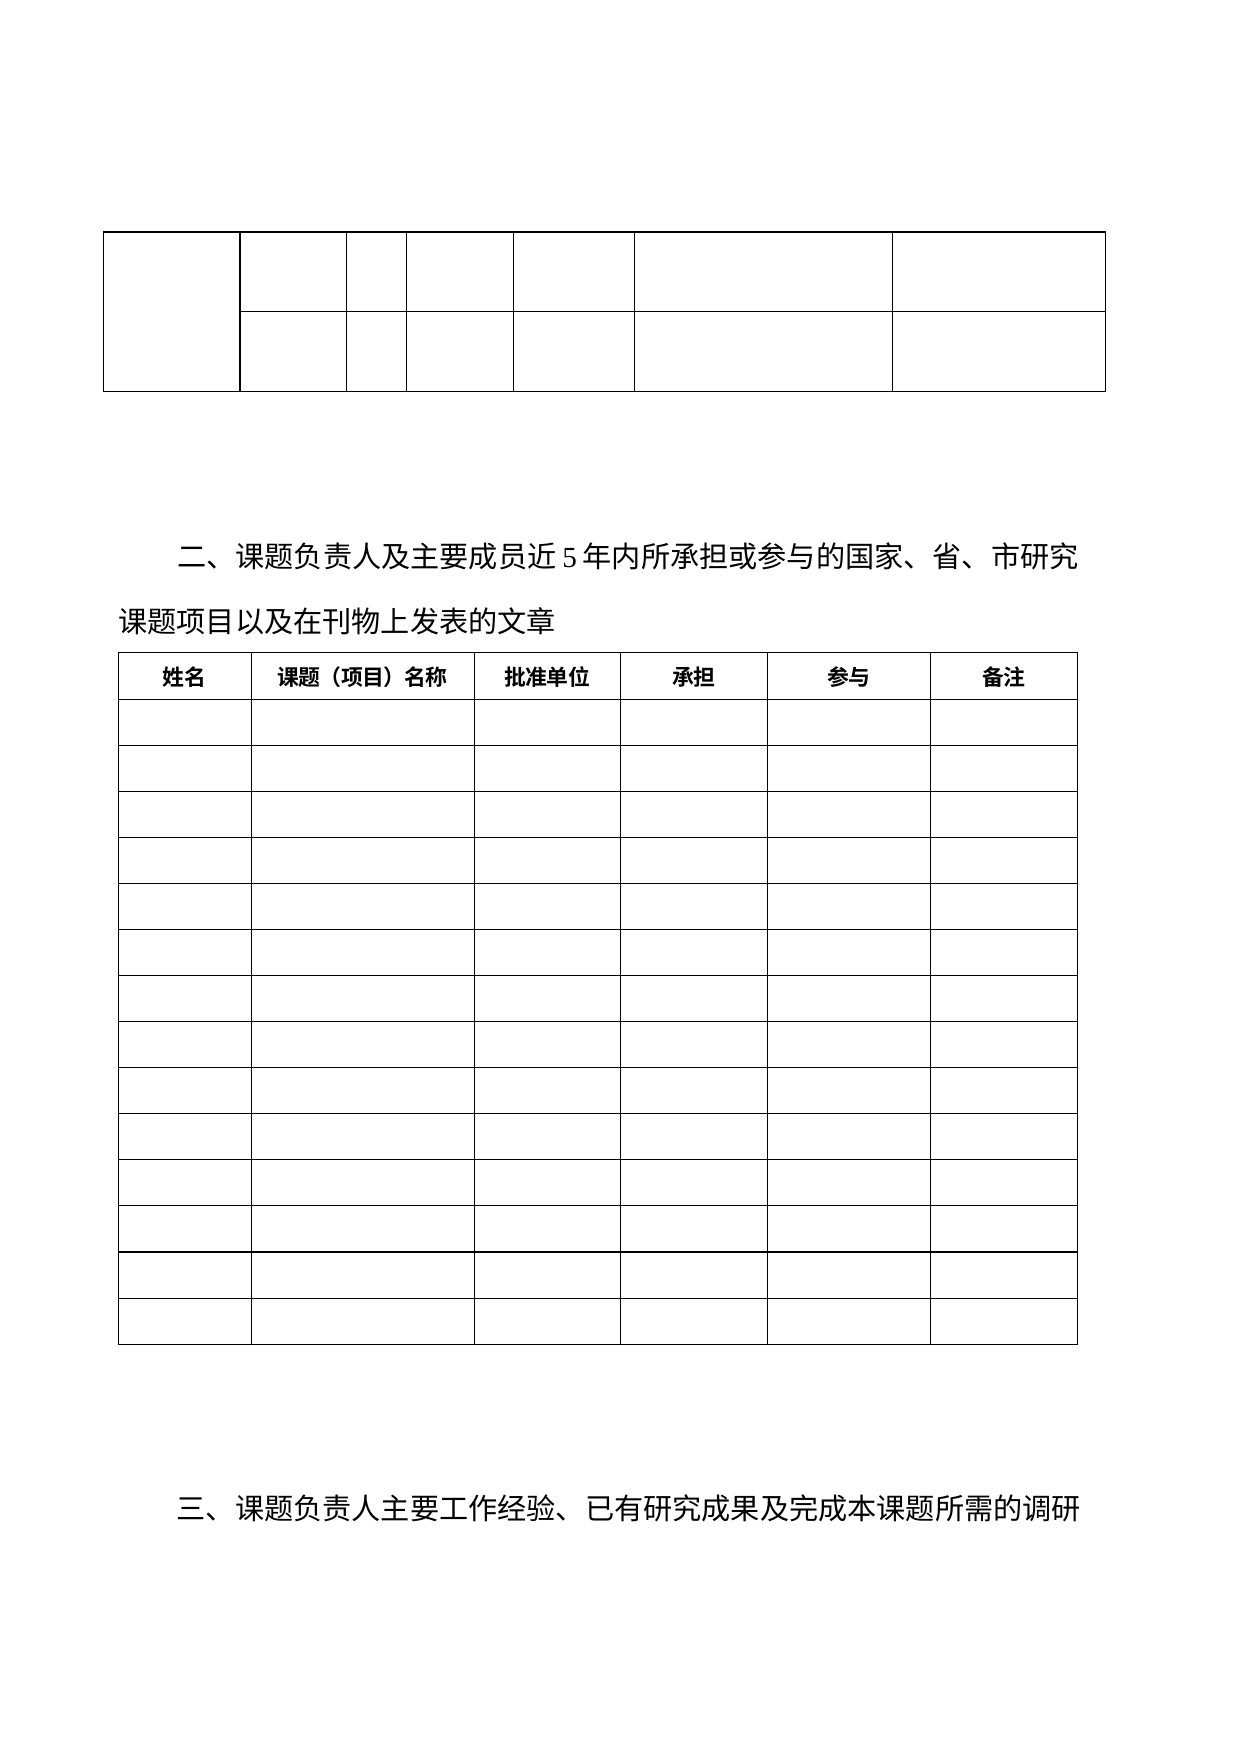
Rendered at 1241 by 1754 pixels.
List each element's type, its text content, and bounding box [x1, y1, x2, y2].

table_cell [119, 1022, 251, 1067]
table_cell [119, 1206, 251, 1251]
table_cell [252, 976, 474, 1021]
table_cell [621, 976, 767, 1021]
table_cell [252, 930, 474, 975]
table_cell [119, 930, 251, 975]
table_cell [768, 1253, 930, 1297]
table_cell [119, 838, 251, 883]
table_cell [768, 1068, 930, 1113]
table_cell [768, 884, 930, 929]
table_cell [621, 884, 767, 929]
table_cell [119, 700, 251, 745]
table_cell [241, 312, 346, 391]
table_cell [768, 746, 930, 791]
table_cell [475, 1206, 620, 1251]
text 三、课题负责人主要工作经验、已有研究成果及完成本课题所需的调研 [118, 1474, 1122, 1539]
table_cell [407, 312, 513, 391]
table_cell [252, 1160, 474, 1205]
table_cell [621, 1022, 767, 1067]
table_cell [768, 1299, 930, 1343]
table_cell [621, 1068, 767, 1113]
table_cell [768, 700, 930, 745]
table_cell [475, 746, 620, 791]
table_cell [931, 838, 1077, 883]
table_cell [621, 700, 767, 745]
table_header 姓名 [119, 653, 251, 699]
table_cell [635, 312, 892, 391]
table_cell [931, 1206, 1077, 1251]
table_cell [931, 1022, 1077, 1067]
table_cell [252, 792, 474, 837]
table_header 备注 [931, 653, 1077, 699]
table_cell [931, 976, 1077, 1021]
table_cell [931, 884, 1077, 929]
table_cell [252, 1114, 474, 1159]
table_cell [252, 838, 474, 883]
table_cell [931, 1253, 1077, 1297]
text 二、课题负责人及主要成员近5年内所承担或参与的国家、省、市研究 [118, 522, 1122, 587]
table_cell [635, 233, 892, 311]
table_cell [621, 930, 767, 975]
table_cell [407, 233, 513, 311]
table_cell [475, 1022, 620, 1067]
table_cell [931, 1299, 1077, 1343]
table_header 承担 [621, 653, 767, 699]
table_cell [768, 1206, 930, 1251]
table_cell [252, 1253, 474, 1297]
table_cell [768, 976, 930, 1021]
table_cell [119, 1114, 251, 1159]
table_cell [475, 700, 620, 745]
table_cell [252, 1299, 474, 1343]
table_cell [119, 1299, 251, 1343]
table_cell [119, 1068, 251, 1113]
table_cell [621, 746, 767, 791]
table_cell [621, 1253, 767, 1297]
table_cell [931, 746, 1077, 791]
table_cell [347, 312, 406, 391]
table_cell [475, 976, 620, 1021]
table_cell [931, 792, 1077, 837]
table_cell [621, 1114, 767, 1159]
table_cell [621, 1160, 767, 1205]
table_cell [931, 1068, 1077, 1113]
table_cell [252, 700, 474, 745]
table_cell [475, 1160, 620, 1205]
table_cell [768, 1114, 930, 1159]
table_cell [931, 700, 1077, 745]
table_cell [514, 233, 634, 311]
table_header 课题（项目）名称 [252, 653, 474, 699]
table_cell [621, 1299, 767, 1343]
table_cell [475, 1114, 620, 1159]
table_cell [621, 792, 767, 837]
table_cell [252, 1206, 474, 1251]
table_cell [475, 792, 620, 837]
table_cell [931, 930, 1077, 975]
table_cell [252, 884, 474, 929]
table_header 参与 [768, 653, 930, 699]
table_cell [514, 312, 634, 391]
table_cell [119, 746, 251, 791]
table_cell [475, 930, 620, 975]
table_cell [119, 1160, 251, 1205]
table_cell [252, 746, 474, 791]
table_cell [119, 976, 251, 1021]
text 课题项目以及在刊物上发表的文章 [118, 587, 1122, 652]
table_cell [768, 1022, 930, 1067]
table_cell [252, 1022, 474, 1067]
table_cell [931, 1114, 1077, 1159]
table_cell [768, 792, 930, 837]
table_header 批准单位 [475, 653, 620, 699]
table_cell [475, 1253, 620, 1297]
table_cell [893, 312, 1105, 391]
table_cell [475, 1068, 620, 1113]
table_cell [621, 838, 767, 883]
table_cell [347, 233, 406, 311]
table_cell [119, 792, 251, 837]
table_cell [119, 1253, 251, 1297]
table_cell [768, 838, 930, 883]
table_cell [241, 233, 346, 311]
table_cell [475, 1299, 620, 1343]
table_cell [475, 884, 620, 929]
table_cell [475, 838, 620, 883]
table_cell [621, 1206, 767, 1251]
table_cell [119, 884, 251, 929]
table_cell [768, 930, 930, 975]
table_cell [252, 1068, 474, 1113]
table_cell [931, 1160, 1077, 1205]
table_cell [893, 233, 1105, 311]
table_cell [768, 1160, 930, 1205]
